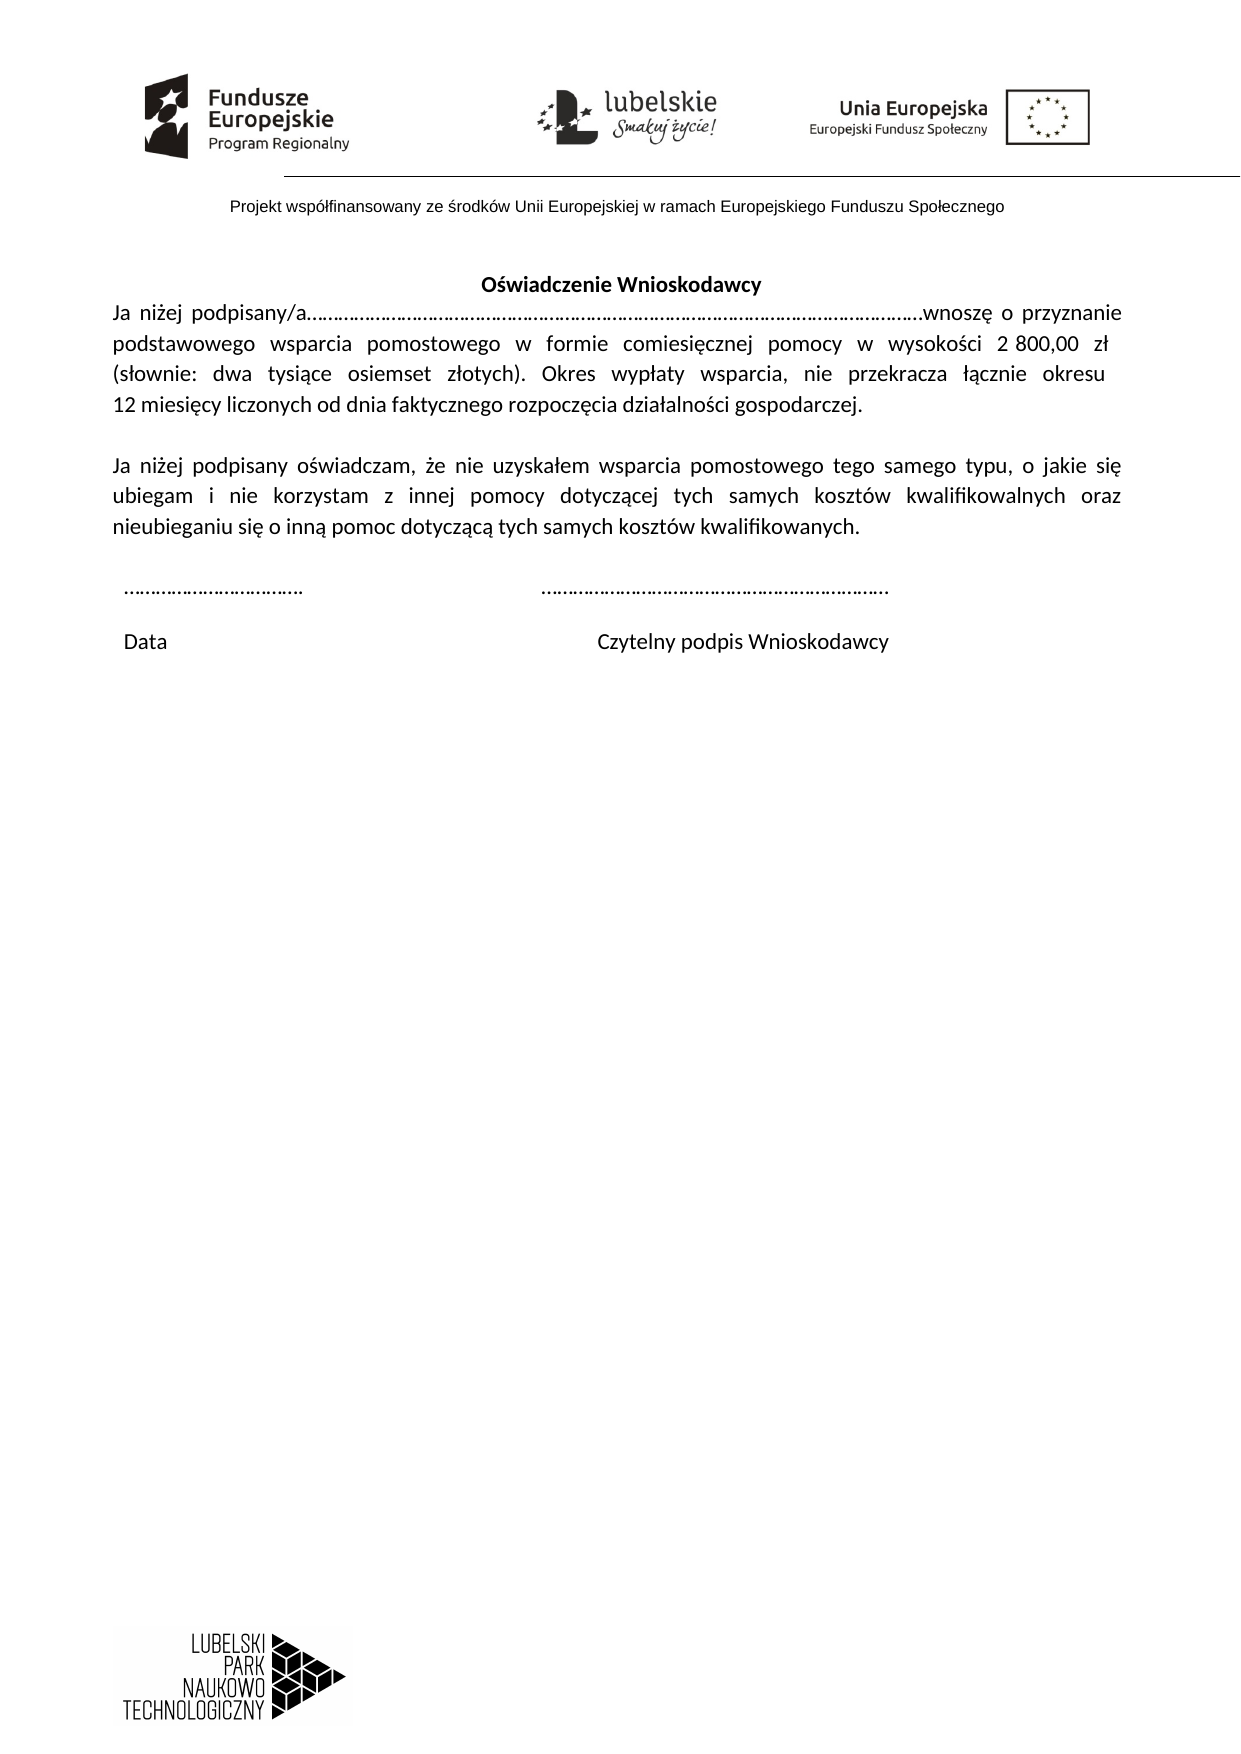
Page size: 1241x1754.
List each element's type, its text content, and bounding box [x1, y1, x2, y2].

picture [112, 1626, 353, 1726]
text Ja niżej podpisany/a………………………………………………………………………………………………………wnoszę o przyznanie podstawowego wsparcia pomostowego w formie comiesięcznej pomocy w wysokości 2 800,00 zł (słownie: dwa tysiące osiemset złotych). Okres wypłaty wsparcia, nie przekracza łącznie okresu 12 miesięcy liczonych od dnia faktycznego rozpoczęcia działalności gospodarczej. [112, 298, 1123, 418]
picture [144, 73, 1090, 159]
table_cell Czytelny podpis Wnioskodawcy [513, 627, 1098, 682]
table_header ………………………………………………………… [513, 572, 1098, 627]
table_header ……………………………. [113, 572, 513, 627]
table_cell Data [113, 627, 513, 682]
text Ja niżej podpisany oświadczam, że nie uzyskałem wsparcia pomostowego tego samego typu, o jakie się ubiegam i nie korzystam z innej pomocy dotyczącej tych samych kosztów kwalifikowalnych oraz nieubieganiu się o inną pomoc dotyczącą tych samych kosztów kwalifikowanych. [112, 451, 1123, 540]
text Oświadczenie Wnioskodawcy [407, 271, 1122, 298]
